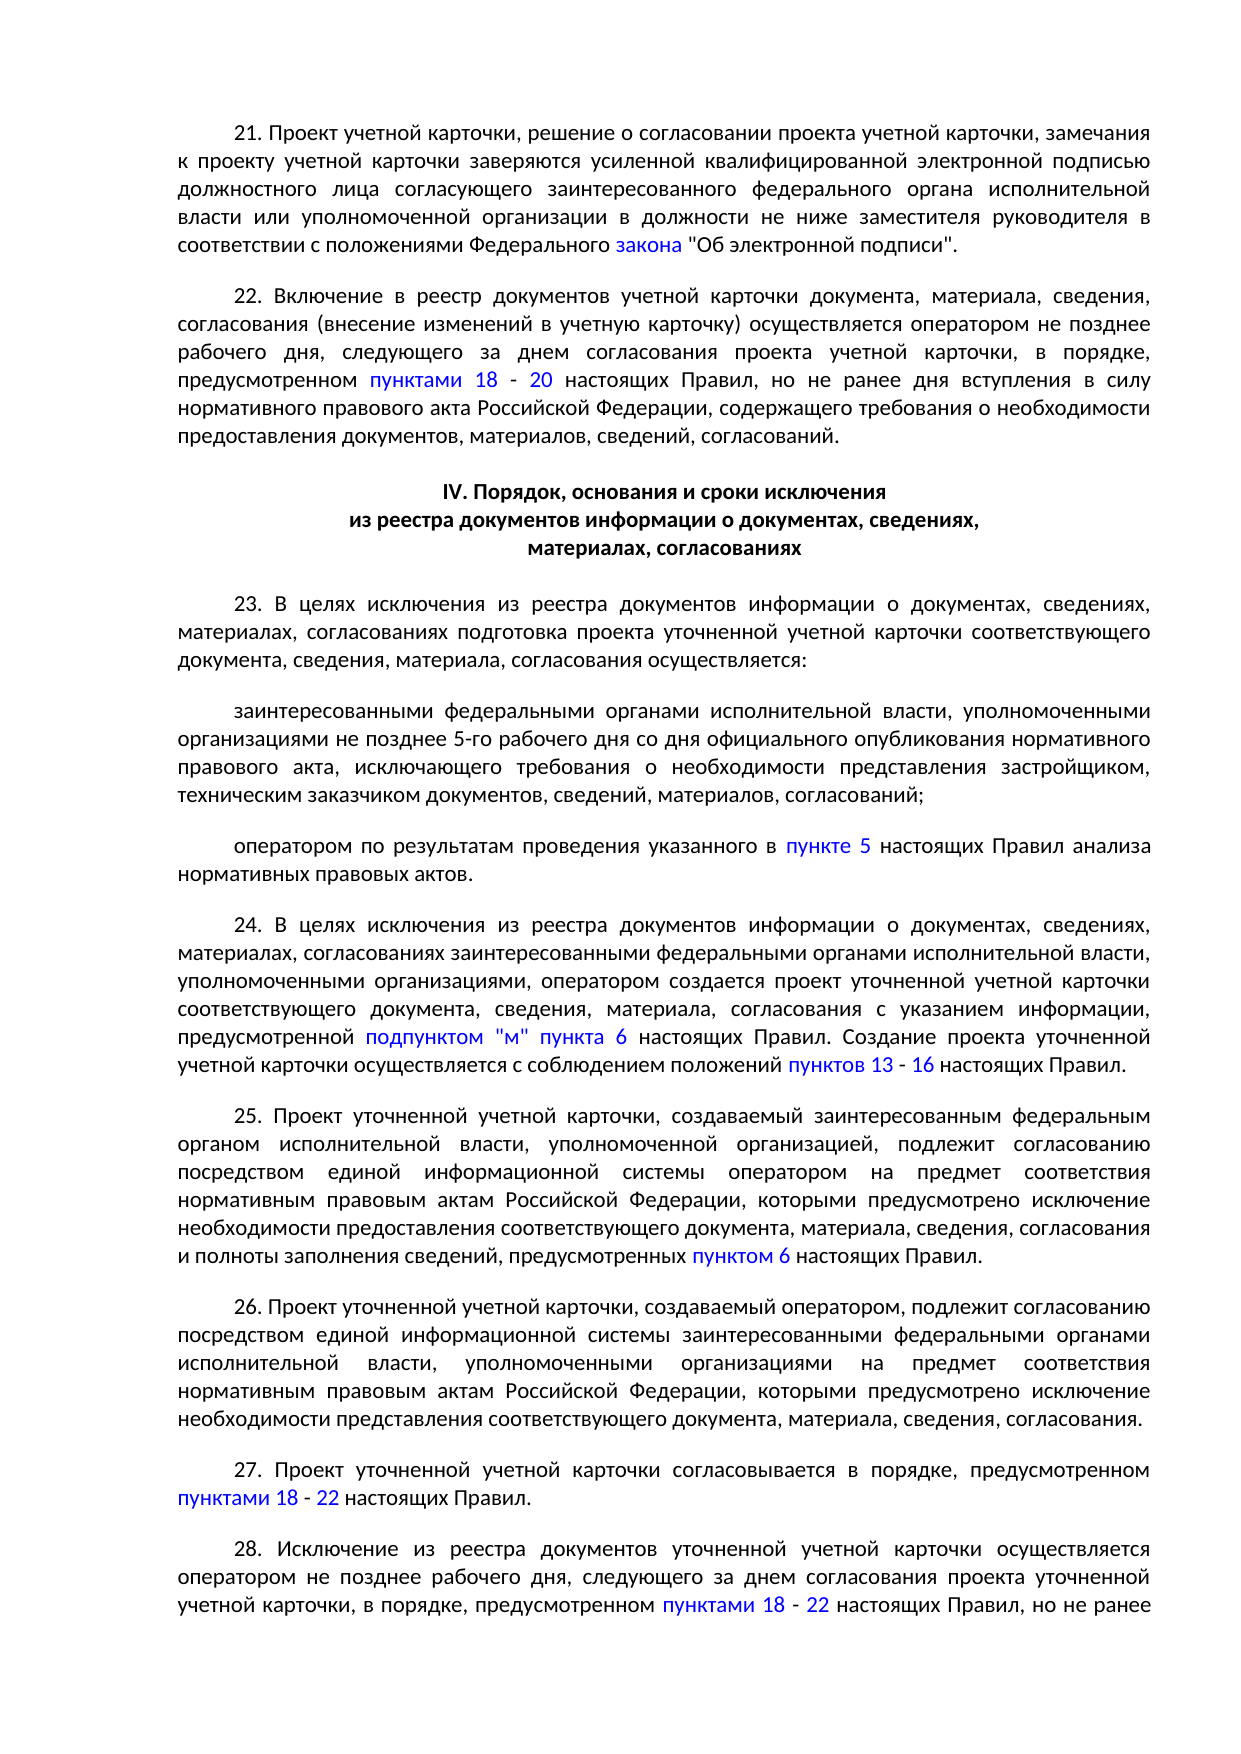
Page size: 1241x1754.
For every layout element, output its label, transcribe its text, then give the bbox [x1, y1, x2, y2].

text 25. Проект уточненной учетной карточки, создаваемый заинтересованным федеральным органом исполнительной власти, уполномоченной организацией, подлежит согласованию посредством единой информационной системы оператором на предмет соответствия нормативным правовым актам Российской Федерации, которыми предусмотрено исключение необходимости предоставления соответствующего документа, материала, сведения, согласования и полноты заполнения сведений, предусмотренных пунктом 6 настоящих Правил. [177, 1101, 1152, 1269]
title из реестра документов информации о документах, сведениях, [177, 505, 1152, 533]
text заинтересованными федеральными органами исполнительной власти, уполномоченными организациями не позднее 5-го рабочего дня со дня официального опубликования нормативного правового акта, исключающего требования о необходимости представления застройщиком, техническим заказчиком документов, сведений, материалов, согласований; [177, 696, 1152, 808]
text 24. В целях исключения из реестра документов информации о документах, сведениях, материалах, согласованиях заинтересованными федеральными органами исполнительной власти, уполномоченными организациями, оператором создается проект уточненной учетной карточки соответствующего документа, сведения, материала, согласования с указанием информации, предусмотренной подпунктом "м" пункта 6 настоящих Правил. Создание проекта уточненной учетной карточки осуществляется с соблюдением положений пунктов 13 - 16 настоящих Правил. [177, 910, 1152, 1078]
text 27. Проект уточненной учетной карточки согласовывается в порядке, предусмотренном пунктами 18 - 22 настоящих Правил. [177, 1455, 1152, 1511]
text 26. Проект уточненной учетной карточки, создаваемый оператором, подлежит согласованию посредством единой информационной системы заинтересованными федеральными органами исполнительной власти, уполномоченными организациями на предмет соответствия нормативным правовым актам Российской Федерации, которыми предусмотрено исключение необходимости представления соответствующего документа, материала, сведения, согласования. [177, 1292, 1152, 1432]
title материалах, согласованиях [177, 533, 1152, 561]
title IV. Порядок, основания и сроки исключения [177, 477, 1152, 505]
text 21. Проект учетной карточки, решение о согласовании проекта учетной карточки, замечания к проекту учетной карточки заверяются усиленной квалифицированной электронной подписью должностного лица согласующего заинтересованного федерального органа исполнительной власти или уполномоченной организации в должности не ниже заместителя руководителя в соответствии с положениями Федерального закона "Об электронной подписи". [177, 118, 1152, 258]
text 23. В целях исключения из реестра документов информации о документах, сведениях, материалах, согласованиях подготовка проекта уточненной учетной карточки соответствующего документа, сведения, материала, согласования осуществляется: [177, 589, 1152, 673]
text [177, 1534, 1152, 1618]
text оператором по результатам проведения указанного в пункте 5 настоящих Правил анализа нормативных правовых актов. [177, 831, 1152, 887]
text 22. Включение в реестр документов учетной карточки документа, материала, сведения, согласования (внесение изменений в учетную карточку) осуществляется оператором не позднее рабочего дня, следующего за днем согласования проекта учетной карточки, в порядке, предусмотренном пунктами 18 - 20 настоящих Правил, но не ранее дня вступления в силу нормативного правового акта Российской Федерации, содержащего требования о необходимости предоставления документов, материалов, сведений, согласований. [177, 281, 1152, 449]
